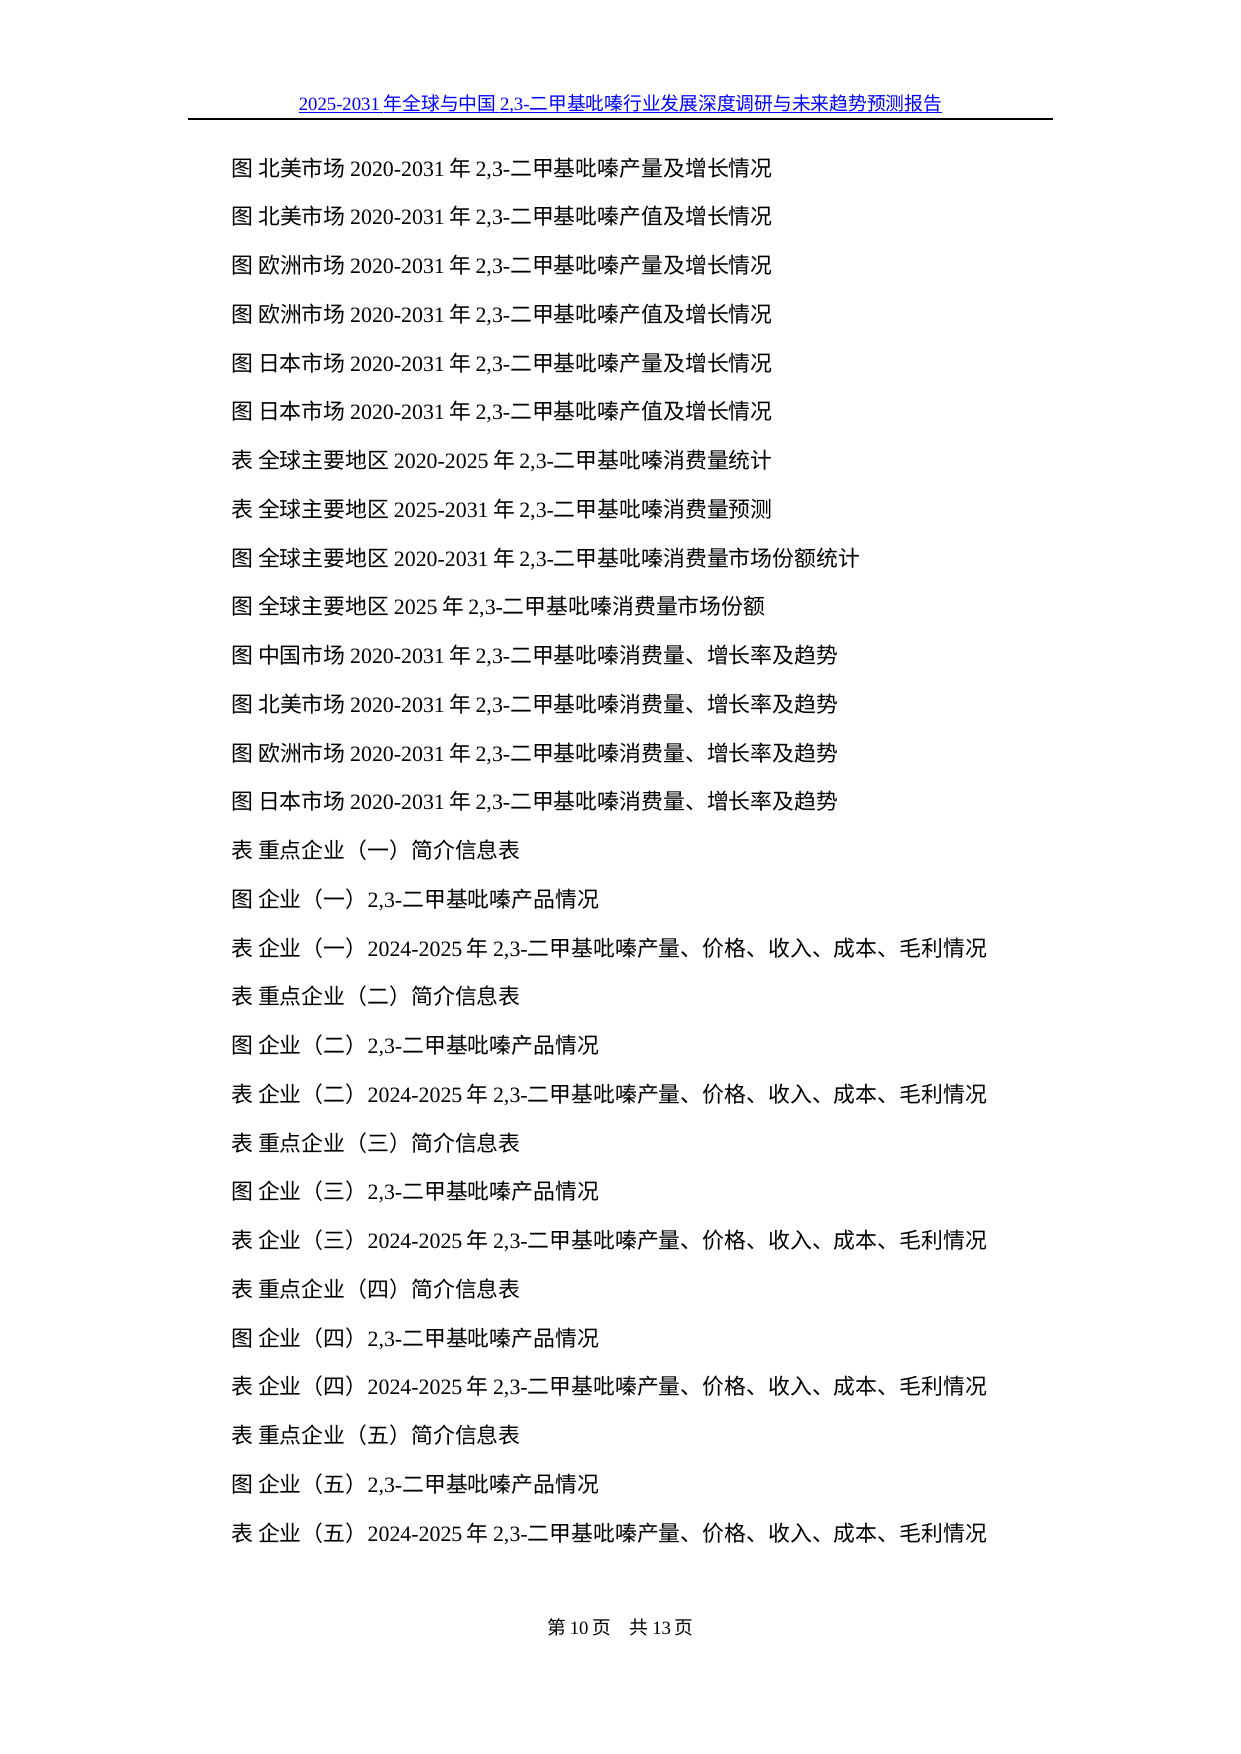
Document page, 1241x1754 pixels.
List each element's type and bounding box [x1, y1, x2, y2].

text [187, 150, 1053, 1548]
